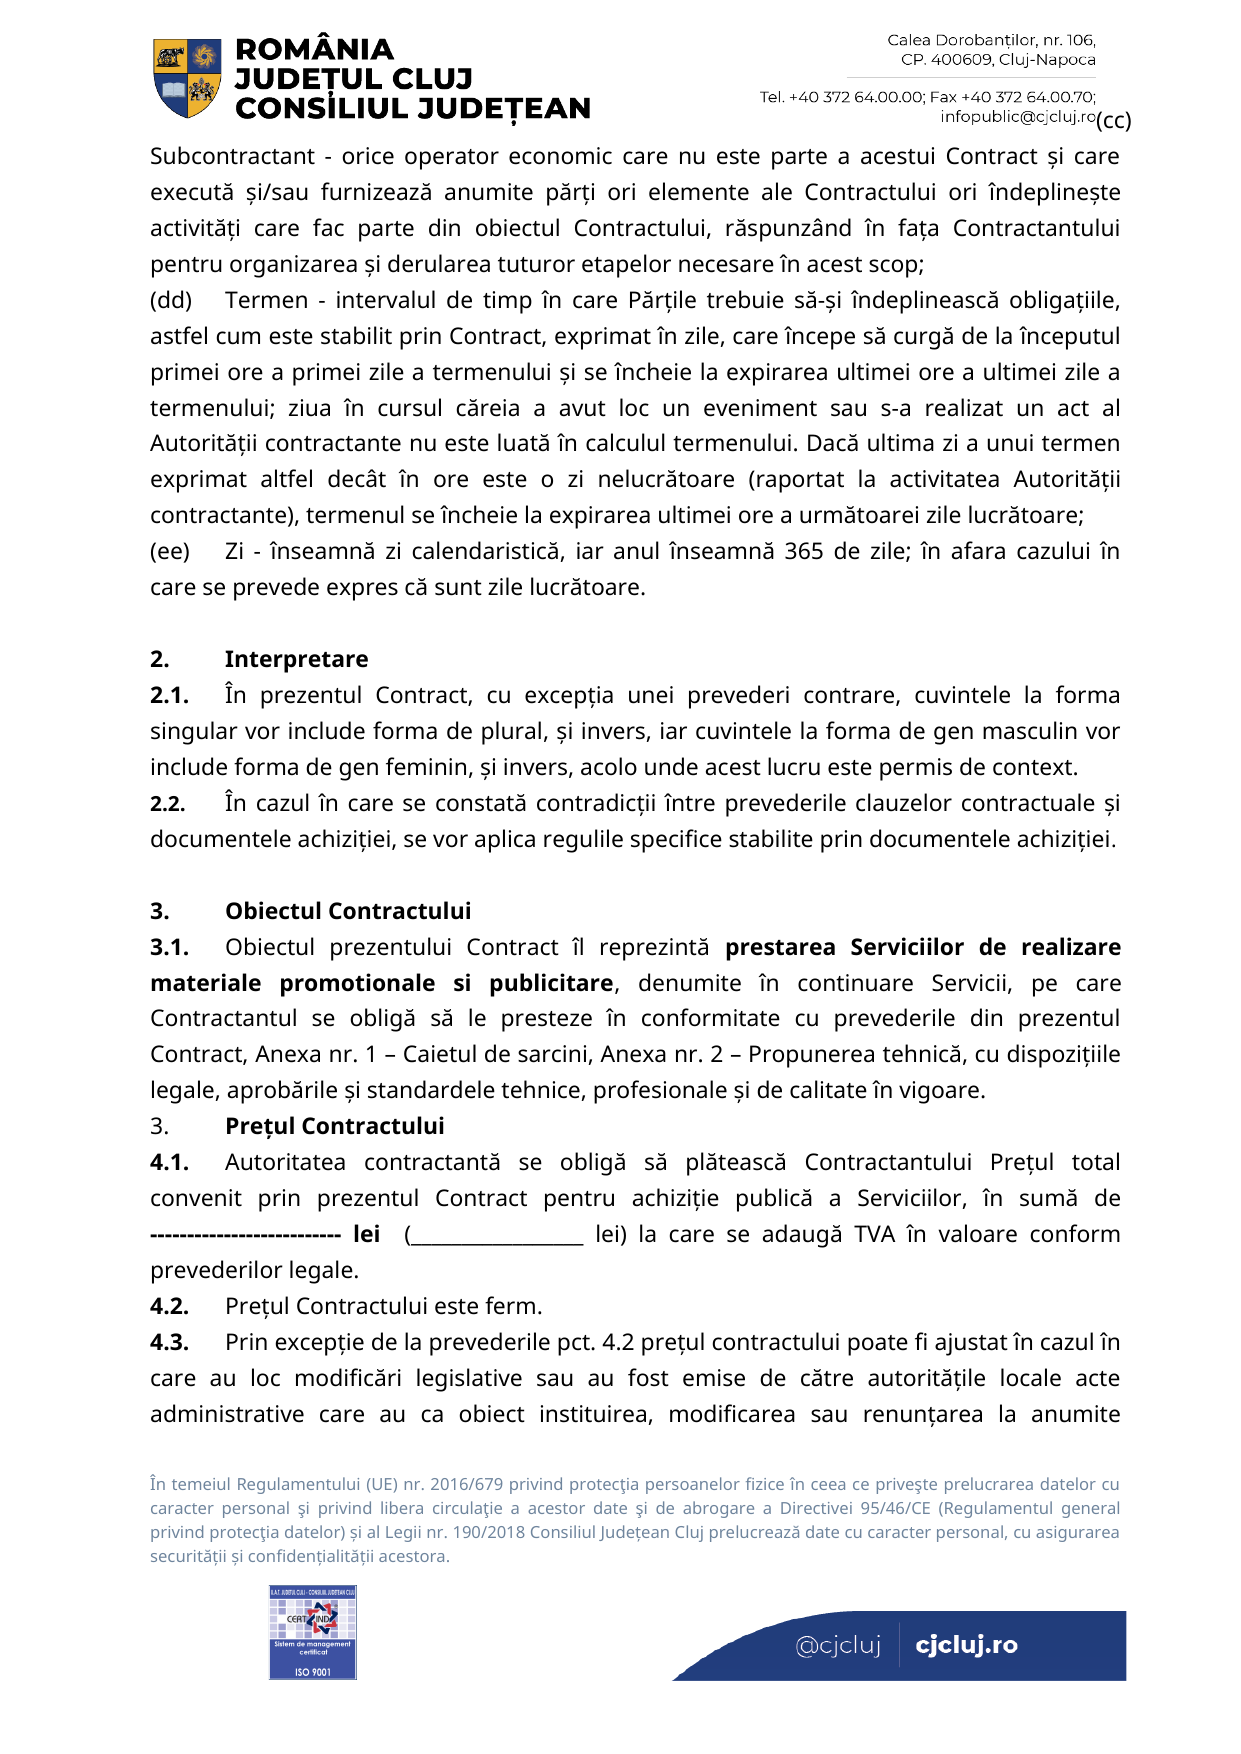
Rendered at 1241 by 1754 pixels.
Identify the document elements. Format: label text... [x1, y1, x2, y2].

list Prețul Contractului este ferm. [150, 1290, 1122, 1321]
picture [760, 31, 1096, 104]
list Autoritatea contractantă se obligă să plătească Contractantului Prețul total convenit prin prezentul Contract pentru achiziție publică a Serviciilor, în sumă de -------------------------- lei (_________________ lei) la care se adaugă TVA în valoare conform prevederilor legale. [150, 1146, 1122, 1285]
list Prețul Contractului [150, 1110, 1122, 1141]
list Subcontractant - orice operator economic care nu este parte a acestui Contract și care execută și/sau furnizează anumite părți ori elemente ale Contractului ori îndeplinește activități care fac parte din obiectul Contractului, răspunzând în fața Contractantului pentru organizarea și derularea tuturor etapelor necesare în acest scop; [150, 104, 1122, 279]
list Termen - intervalul de timp în care Părțile trebuie să-și îndeplinească obligațiile, astfel cum este stabilit prin Contract, exprimat în zile, care începe să curgă de la începutul primei ore a primei zile a termenului și se încheie la expirarea ultimei ore a ultimei zile a termenului; ziua în cursul căreia a avut loc un eveniment sau s-a realizat un act al Autorității contractante nu este luată în calculul termenului. Dacă ultima zi a unui termen exprimat altfel decât în ore este o zi nelucrătoare (raportat la activitatea Autorității contractante), termenul se încheie la expirarea ultimei ore a următoarei zile lucrătoare; [150, 284, 1122, 531]
list Obiectul prezentului Contract îl reprezintă prestarea Serviciilor de realizare materiale promotionale si publicitare, denumite în continuare Servicii, pe care Contractantul se obligă să le presteze în conformitate cu prevederile din prezentul Contract, Anexa nr. 1 – Caietul de sarcini, Anexa nr. 2 – Propunerea tehnică, cu dispozițiile legale, aprobările și standardele tehnice, profesionale și de calitate în vigoare. [150, 931, 1122, 1106]
picture [153, 32, 590, 104]
list În prezentul Contract, cu excepția unei prevederi contrare, cuvintele la forma singular vor include forma de plural, și invers, iar cuvintele la forma de gen masculin vor include forma de gen feminin, și invers, acolo unde acest lucru este permis de context. [150, 679, 1122, 782]
list În cazul în care se constată contradicții între prevederile clauzelor contractuale și documentele achiziției, se vor aplica regulile specifice stabilite prin documentele achiziției. [150, 787, 1122, 854]
list Interpretare [150, 643, 1122, 674]
picture [671, 1611, 1127, 1681]
list Zi - înseamnă zi calendaristică, iar anul înseamnă 365 de zile; în afara cazului în care se prevede expres că sunt zile lucrătoare. [150, 535, 1122, 602]
list Obiectul Contractului [150, 894, 1122, 926]
picture [268, 1585, 357, 1680]
